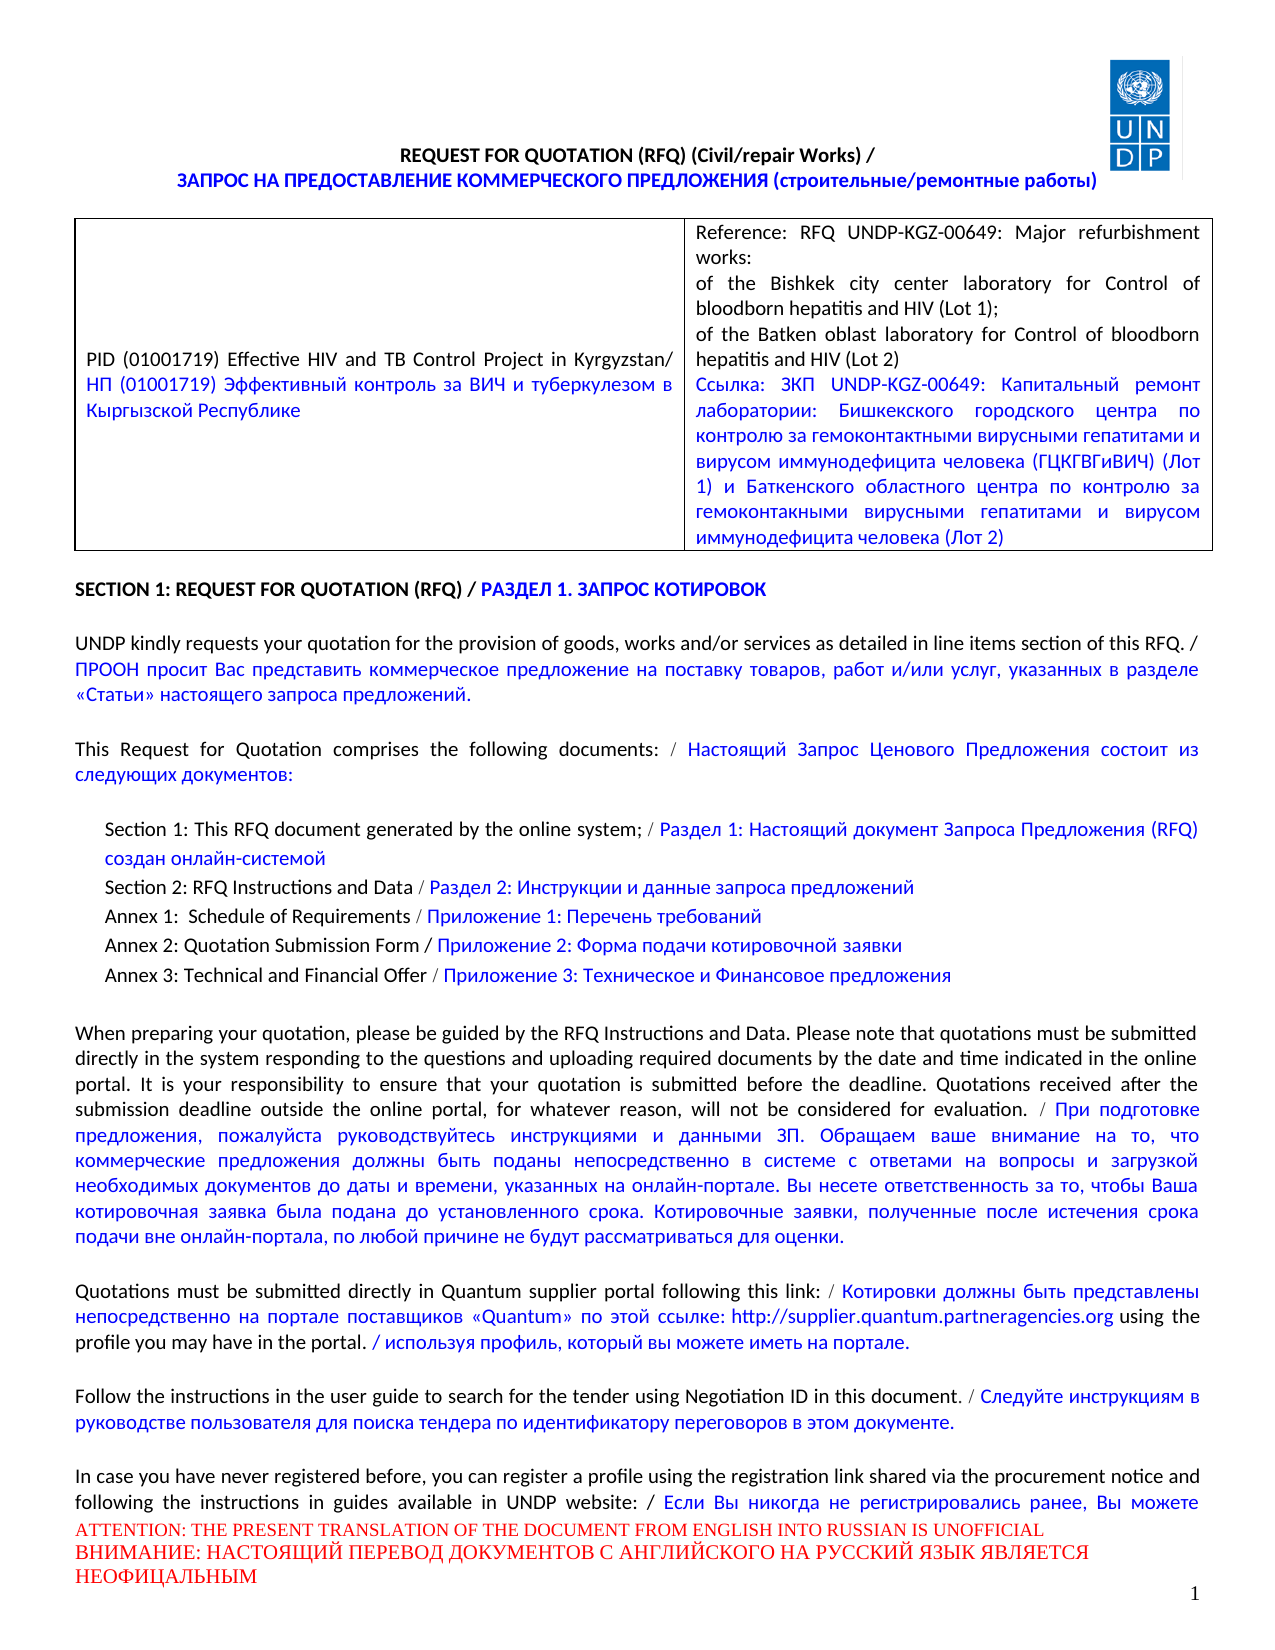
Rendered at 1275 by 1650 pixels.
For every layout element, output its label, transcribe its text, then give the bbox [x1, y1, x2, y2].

text REQUEST FOR QUOTATION (RFQ) (Civil/repair Works) / [75, 142, 1200, 167]
text Quotations must be submitted directly in Quantum supplier portal following this link: / Котировки должны быть представлены непосредственно на портале поставщиков «Quantum» по этой ссылке: http://supplier.quantum.partneragencies.org using the profile you may have in the portal. / используя профиль, который вы можете иметь на портале. [75, 1278, 1200, 1354]
text UNDP kindly requests your quotation for the provision of goods, works and/or services as detailed in line items section of this RFQ. / ПРООН просит Вас представить коммерческое предложение на поставку товаров, работ и/или услуг, указанных в разделе «Статьи» настоящего запроса предложений. [75, 631, 1200, 707]
subtitle SECTION 1: REQUEST FOR QUOTATION (RFQ) / РАЗДЕЛ 1. ЗАПРОС КОТИРОВОК [75, 576, 1200, 601]
text Annex 1: Schedule of Requirements / Приложение 1: Перечень требований [104, 903, 1200, 929]
text ЗАПРОС НА ПРЕДОСТАВЛЕНИЕ КОММЕРЧЕСКОГО ПРЕДЛОЖЕНИЯ (строительные/ремонтные работы) [75, 167, 1200, 193]
picture [1095, 56, 1183, 142]
text Section 2: RFQ Instructions and Data / Раздел 2: Инструкции и данные запроса предложений [104, 874, 1200, 900]
text Section 1: This RFQ document generated by the online system; / Раздел 1: Настоящий документ Запроса Предложения (RFQ) создан онлайн-системой [104, 816, 1200, 871]
text Follow the instructions in the user guide to search for the tender using Negotiation ID in this document. / Следуйте инструкциям в руководстве пользователя для поиска тендера по идентификатору переговоров в этом документе. [75, 1383, 1200, 1434]
table_header Reference: RFQ UNDP-KGZ-00649: Major refurbishment works: of the Bishkek city center laboratory for Control of bloodborn hepatitis and HIV (Lot 1); of the Batken oblast laboratory for Control of bloodborn hepatitis and HIV (Lot 2) Ссылка: ЗКП UNDP-KGZ-00649: Капитальный ремонт лаборатории: Бишкекского городского центра по контролю за гемоконтактными вирусными гепатитами и вирусом иммунодефицита человека (ГЦКГВГиВИЧ) (Лот 1) и Баткенского областного центра по контролю за гемоконтакными вирусными гепатитами и вирусом иммунодефицита человека (Лот 2) [685, 219, 1212, 549]
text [75, 1463, 1200, 1514]
table_header PID (01001719) Effective HIV and TB Control Project in Kyrgyzstan/ НП (01001719) Эффективный контроль за ВИЧ и туберкулезом в Кыргызской Республике [76, 219, 684, 549]
text Annex 3: Technical and Financial Offer / Приложение 3: Техническое и Финансовое предложения [104, 962, 1200, 987]
text Annex 2: Quotation Submission Form / Приложение 2: Форма подачи котировочной заявки [104, 933, 1200, 958]
text When preparing your quotation, please be guided by the RFQ Instructions and Data. Please note that quotations must be submitted directly in the system responding to the questions and uploading required documents by the date and time indicated in the online portal. It is your responsibility to ensure that your quotation is submitted before the deadline. Quotations received after the submission deadline outside the online portal, for whatever reason, will not be considered for evaluation. / При подготовке предложения, пожалуйста руководствуйтесь инструкциями и данными ЗП. Обращаем ваше внимание на то, что коммерческие предложения должны быть поданы непосредственно в системе с ответами на вопросы и загрузкой необходимых документов до даты и времени, указанных на онлайн-портале. Вы несете ответственность за то, чтобы Ваша котировочная заявка была подана до установленного срока. Котировочные заявки, полученные после истечения срока подачи вне онлайн-портала, по любой причине не будут рассматриваться для оценки. [75, 1020, 1200, 1249]
text This Request for Quotation comprises the following documents: / Настоящий Запрос Ценового Предложения состоит из следующих документов: [75, 736, 1200, 787]
